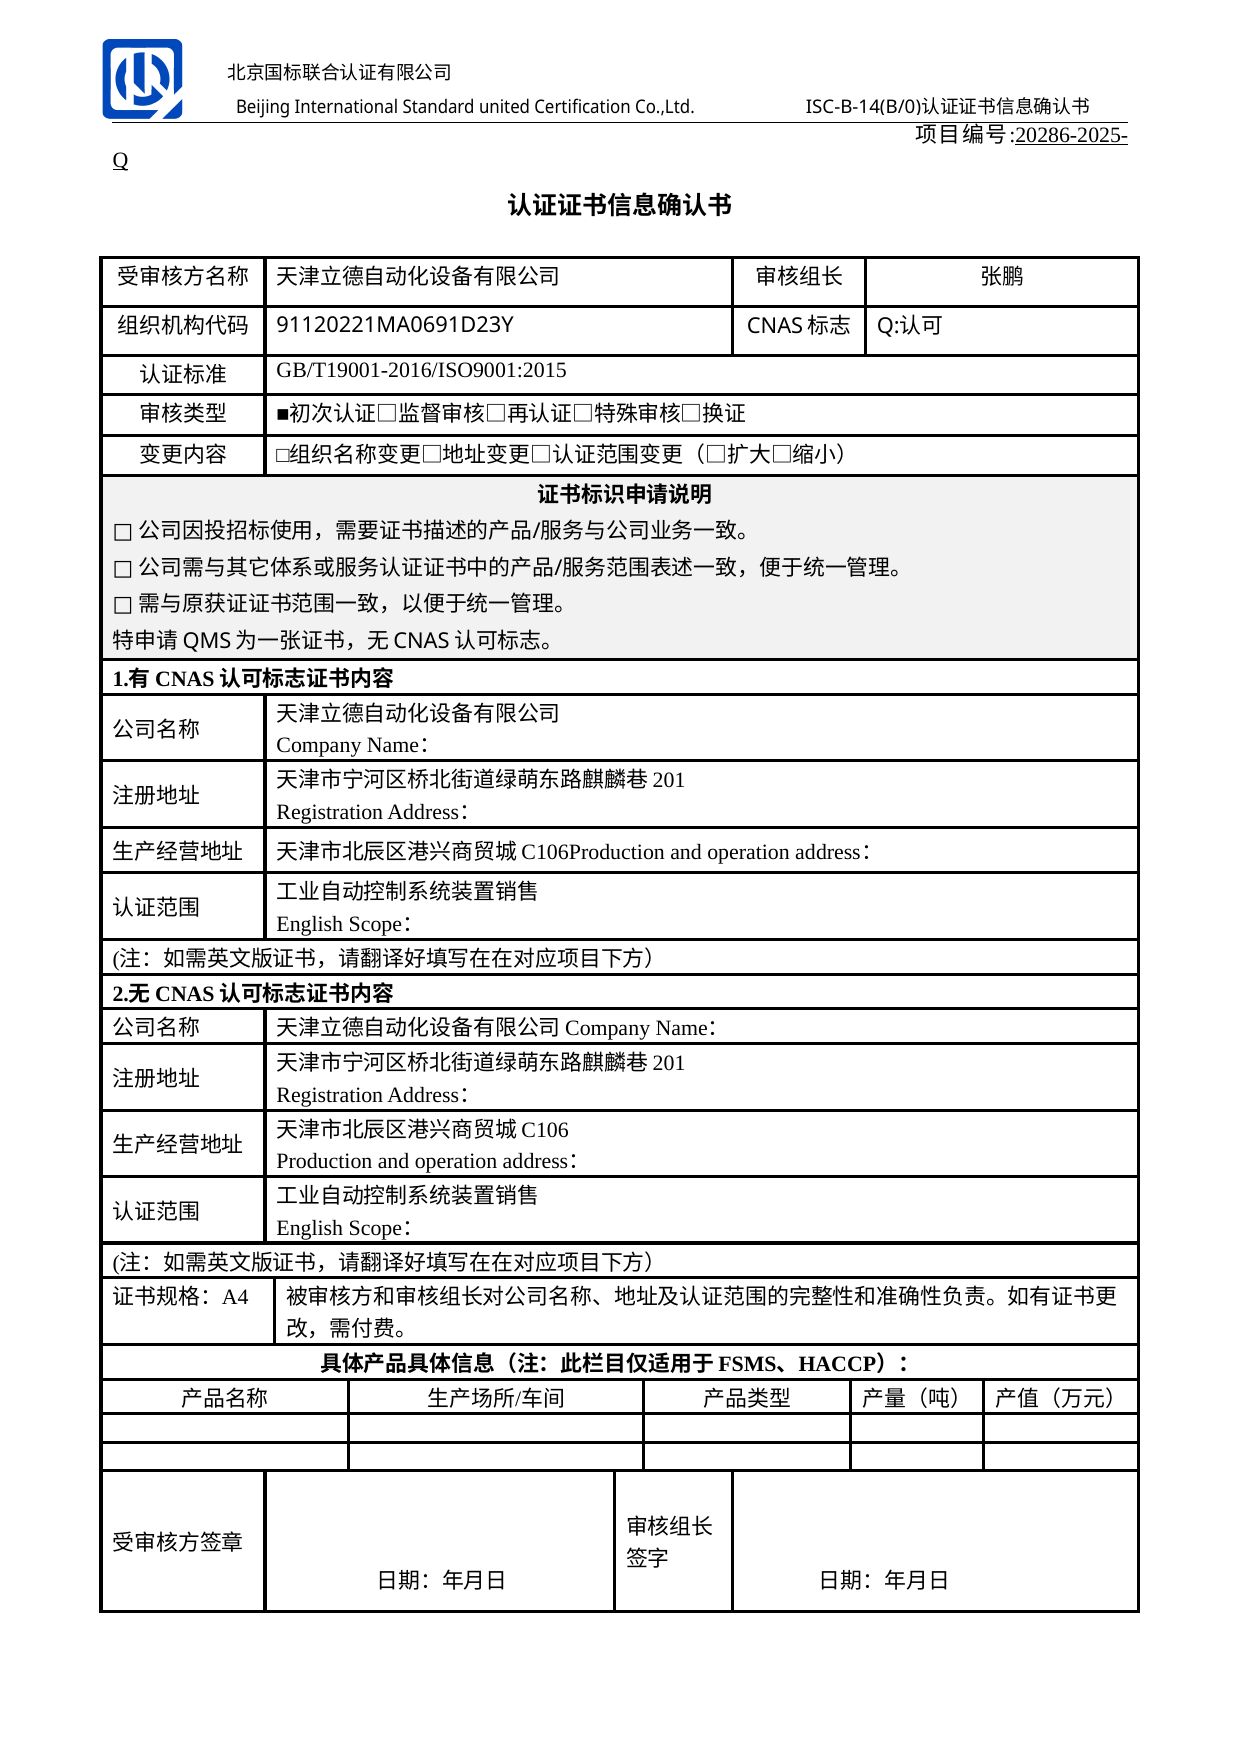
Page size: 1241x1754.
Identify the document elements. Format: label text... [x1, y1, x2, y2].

table_cell 日期：年月日 [267, 1472, 613, 1610]
table_cell 认证范围 [103, 874, 263, 938]
table_cell [350, 1415, 642, 1441]
table_cell [985, 1415, 1137, 1441]
table_cell [852, 1415, 982, 1441]
table_cell [645, 1444, 849, 1469]
table_cell 证书标识申请说明 □ 公司因投招标使用，需要证书描述的产品/服务与公司业务一致。 □ 公司需与其它体系或服务认证证书中的产品/服务范围表述一致，便于统一管理。 □ 需与原获证证书范围一致，以便于统一管理。 特申请QMS为一张证书，无CNAS认可标志。 [103, 477, 1137, 658]
table_cell 产品名称 [103, 1381, 347, 1412]
table_cell Q:认可 [867, 308, 1137, 354]
table_cell 生产经营地址 [103, 1112, 263, 1175]
table_cell 注册地址 [103, 762, 263, 826]
table_cell 变更内容 [103, 437, 263, 474]
table_cell 天津市宁河区桥北街道绿萌东路麒麟巷201 Registration Address： [267, 1045, 1137, 1108]
table_cell 产值（万元） [985, 1381, 1137, 1412]
table_cell 注册地址 [103, 1045, 263, 1108]
table_cell [985, 1444, 1137, 1469]
table_cell [103, 1415, 347, 1441]
table_cell 天津立德自动化设备有限公司Company Name： [267, 1010, 1137, 1042]
table_cell [103, 1444, 347, 1469]
table_cell GB/T19001-2016/ISO9001:2015 [267, 357, 1137, 393]
table_cell 产量（吨） [852, 1381, 982, 1412]
text 认证证书信息确认书 [112, 185, 1128, 222]
table_cell (注：如需英文版证书，请翻译好填写在在对应项目下方） [103, 941, 1137, 972]
text 项目编号:20286-2025-Q [112, 123, 1128, 173]
table_cell 受审核方签章 [103, 1472, 263, 1610]
table_cell 工业自动控制系统装置销售 English Scope： [267, 874, 1137, 938]
table_cell 审核类型 [103, 396, 263, 433]
table_cell □组织名称变更□地址变更□认证范围变更（□扩大□缩小） [267, 437, 1137, 474]
table_cell 审核组长签字 [616, 1472, 731, 1610]
table_cell 天津市宁河区桥北街道绿萌东路麒麟巷201 Registration Address： [267, 762, 1137, 826]
table_header 天津立德自动化设备有限公司 [267, 259, 731, 305]
table_cell ■初次认证□监督审核□再认证□特殊审核□换证 [267, 396, 1137, 433]
table_cell 组织机构代码 [103, 308, 263, 354]
table_cell CNAS标志 [734, 308, 864, 354]
table_cell 天津立德自动化设备有限公司 Company Name： [267, 696, 1137, 759]
table_cell 生产场所/车间 [350, 1381, 642, 1412]
table_cell 工业自动控制系统装置销售 English Scope： [267, 1178, 1137, 1241]
table_header 张鹏 [867, 259, 1137, 305]
table_cell 产品类型 [645, 1381, 849, 1412]
table_cell 天津市北辰区港兴商贸城C106 Production and operation address： [267, 1112, 1137, 1175]
table_cell [350, 1444, 642, 1469]
table_cell 认证标准 [103, 357, 263, 393]
table_cell 2.无CNAS认可标志证书内容 [103, 976, 1137, 1007]
table_cell [645, 1415, 849, 1441]
table_cell (注：如需英文版证书，请翻译好填写在在对应项目下方） [103, 1245, 1137, 1276]
table_cell 91120221MA0691D23Y [267, 308, 731, 354]
table_cell 证书规格：A4 [103, 1279, 273, 1343]
table_cell 1.有CNAS认可标志证书内容 [103, 661, 1137, 693]
table_cell [852, 1444, 982, 1469]
table_cell 公司名称 [103, 696, 263, 759]
table_cell 被审核方和审核组长对公司名称、地址及认证范围的完整性和准确性负责。如有证书更改，需付费。 [276, 1279, 1137, 1343]
table_cell 生产经营地址 [103, 829, 263, 871]
table_cell 公司名称 [103, 1010, 263, 1042]
table_cell 具体产品具体信息（注：此栏目仅适用于FSMS、HACCP）： [103, 1346, 1137, 1377]
picture [102, 39, 183, 119]
table_cell 日期：年月日 [734, 1472, 1137, 1610]
table_cell 认证范围 [103, 1178, 263, 1241]
table_cell 天津市北辰区港兴商贸城C106Production and operation address： [267, 829, 1137, 871]
table_header 受审核方名称 [103, 259, 263, 305]
table_header 审核组长 [734, 259, 864, 305]
